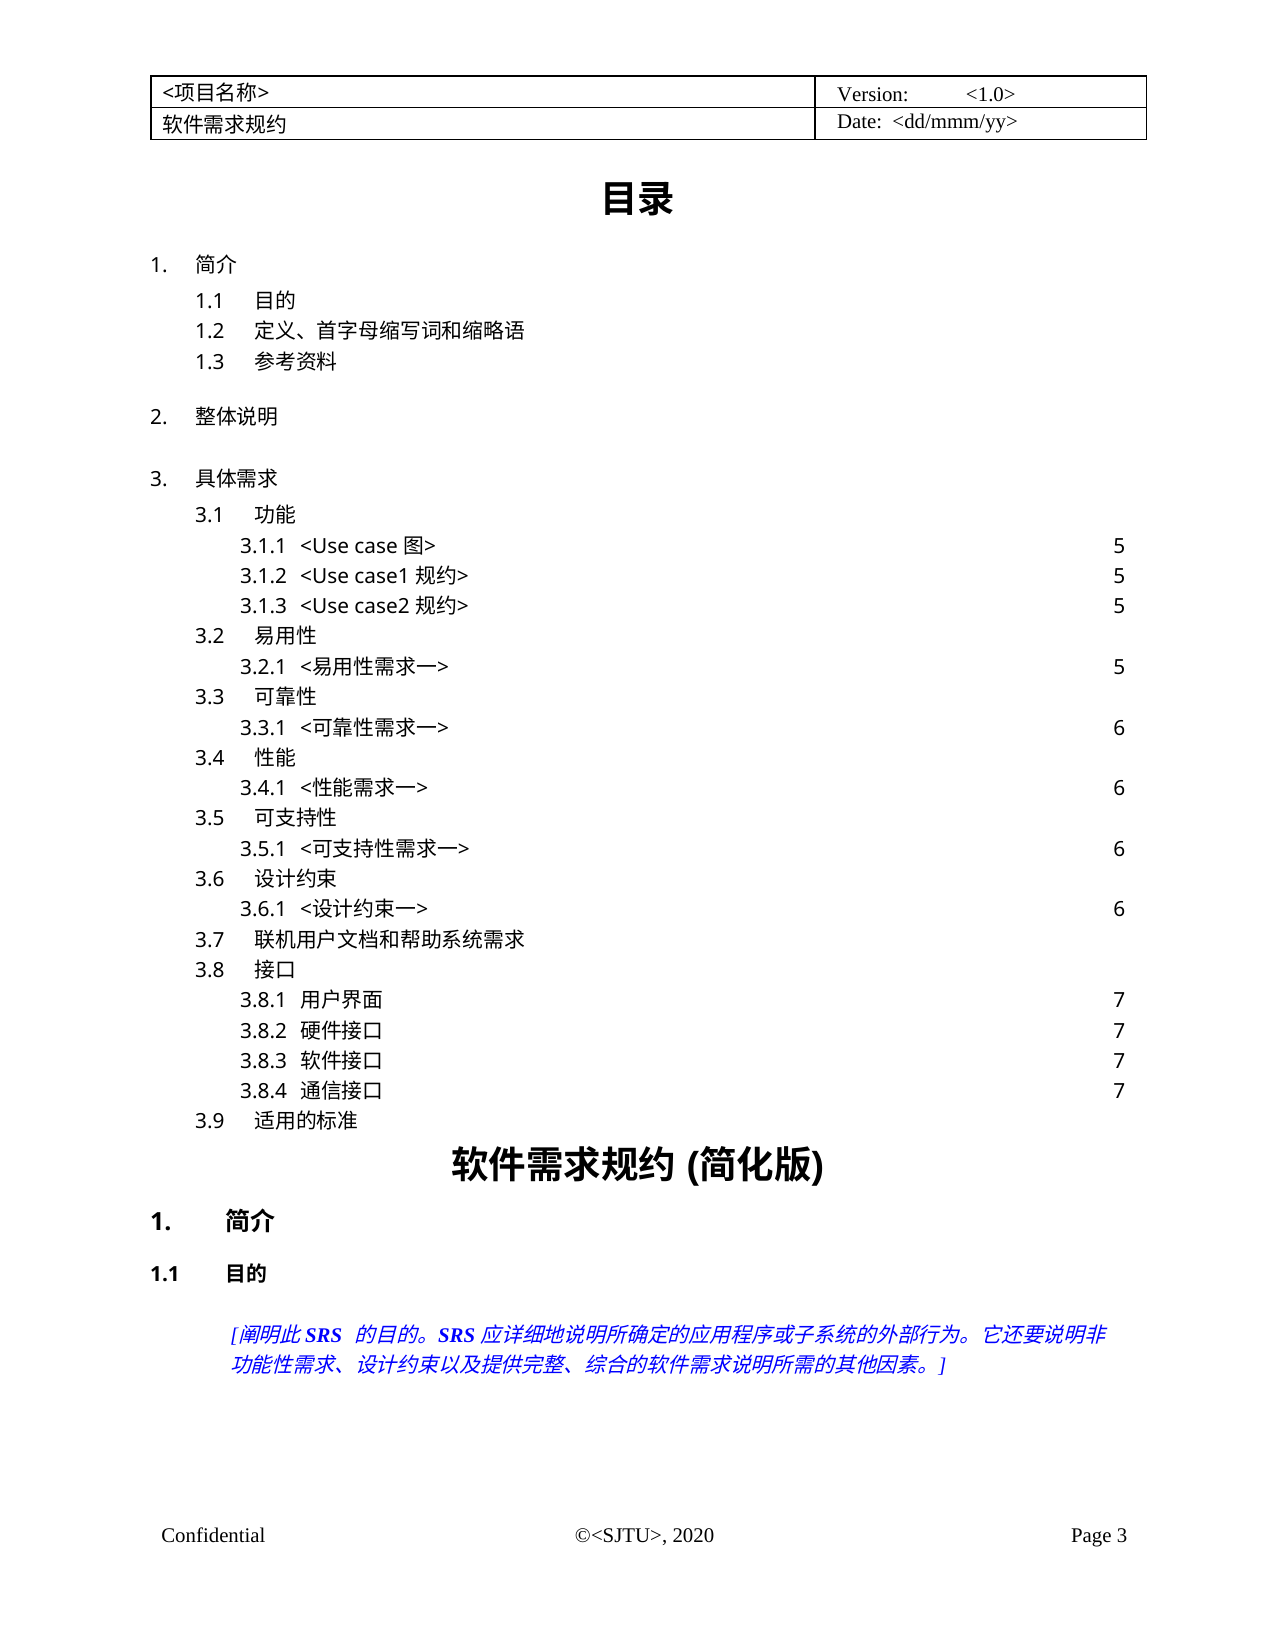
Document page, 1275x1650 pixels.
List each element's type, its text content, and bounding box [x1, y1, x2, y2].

text 1.3 参考资料 4 [195, 345, 1050, 375]
text 3.6 设计约束 6 [195, 862, 1050, 893]
text 3.8.2 硬件接口 7 [240, 1014, 1125, 1044]
text 3.5 可支持性 6 [195, 802, 1050, 832]
text 3.6.1 <设计约束一> 6 [240, 893, 1125, 923]
subtitle 目的 [150, 1257, 1125, 1287]
text 1.2 定义、首字母缩写词和缩略语 4 [195, 315, 1050, 345]
text 3.1.2 <Use case1 规约> 5 [240, 559, 1125, 589]
text 3.8 接口 7 [195, 953, 1050, 983]
text 3.1.1 <Use case 图> 5 [240, 529, 1125, 559]
text 3.1 功能 5 [195, 498, 1050, 529]
title 目录 [150, 169, 1125, 223]
text 3.2.1 <易用性需求一> 5 [240, 650, 1125, 680]
subtitle 简介 [150, 1202, 1125, 1238]
text 3.3 可靠性 5 [195, 680, 1050, 711]
text 3. 具体需求 4 [150, 462, 1050, 492]
text 3.8.4 通信接口 7 [240, 1074, 1125, 1105]
text 3.2 易用性 5 [195, 620, 1050, 650]
text [阐明此 SRS 的目的。SRS 应详细地说明所确定的应用程序或子系统的外部行为。它还要说明非功能性需求、设计约束以及提供完整、综合的软件需求说明所需的其他因素。] [230, 1318, 1125, 1379]
text 3.7 联机用户文档和帮助系统需求 7 [195, 923, 1050, 953]
text 3.8.1 用户界面 7 [240, 983, 1125, 1014]
text 3.4.1 <性能需求一> 6 [240, 771, 1125, 802]
title 软件需求规约 (简化版) [150, 1135, 1125, 1189]
text 3.4 性能 6 [195, 741, 1050, 771]
text 1. 简介 4 [150, 248, 1050, 278]
text 3.5.1 <可支持性需求一> 6 [240, 832, 1125, 862]
text 3.8.3 软件接口 7 [240, 1044, 1125, 1074]
text 1.1 目的 4 [195, 284, 1050, 315]
text 2. 整体说明 4 [150, 400, 1050, 431]
text 3.1.3 <Use case2 规约> 5 [240, 589, 1125, 620]
text 3.3.1 <可靠性需求一> 6 [240, 711, 1125, 741]
text 3.9 适用的标准 7 [195, 1105, 1050, 1135]
